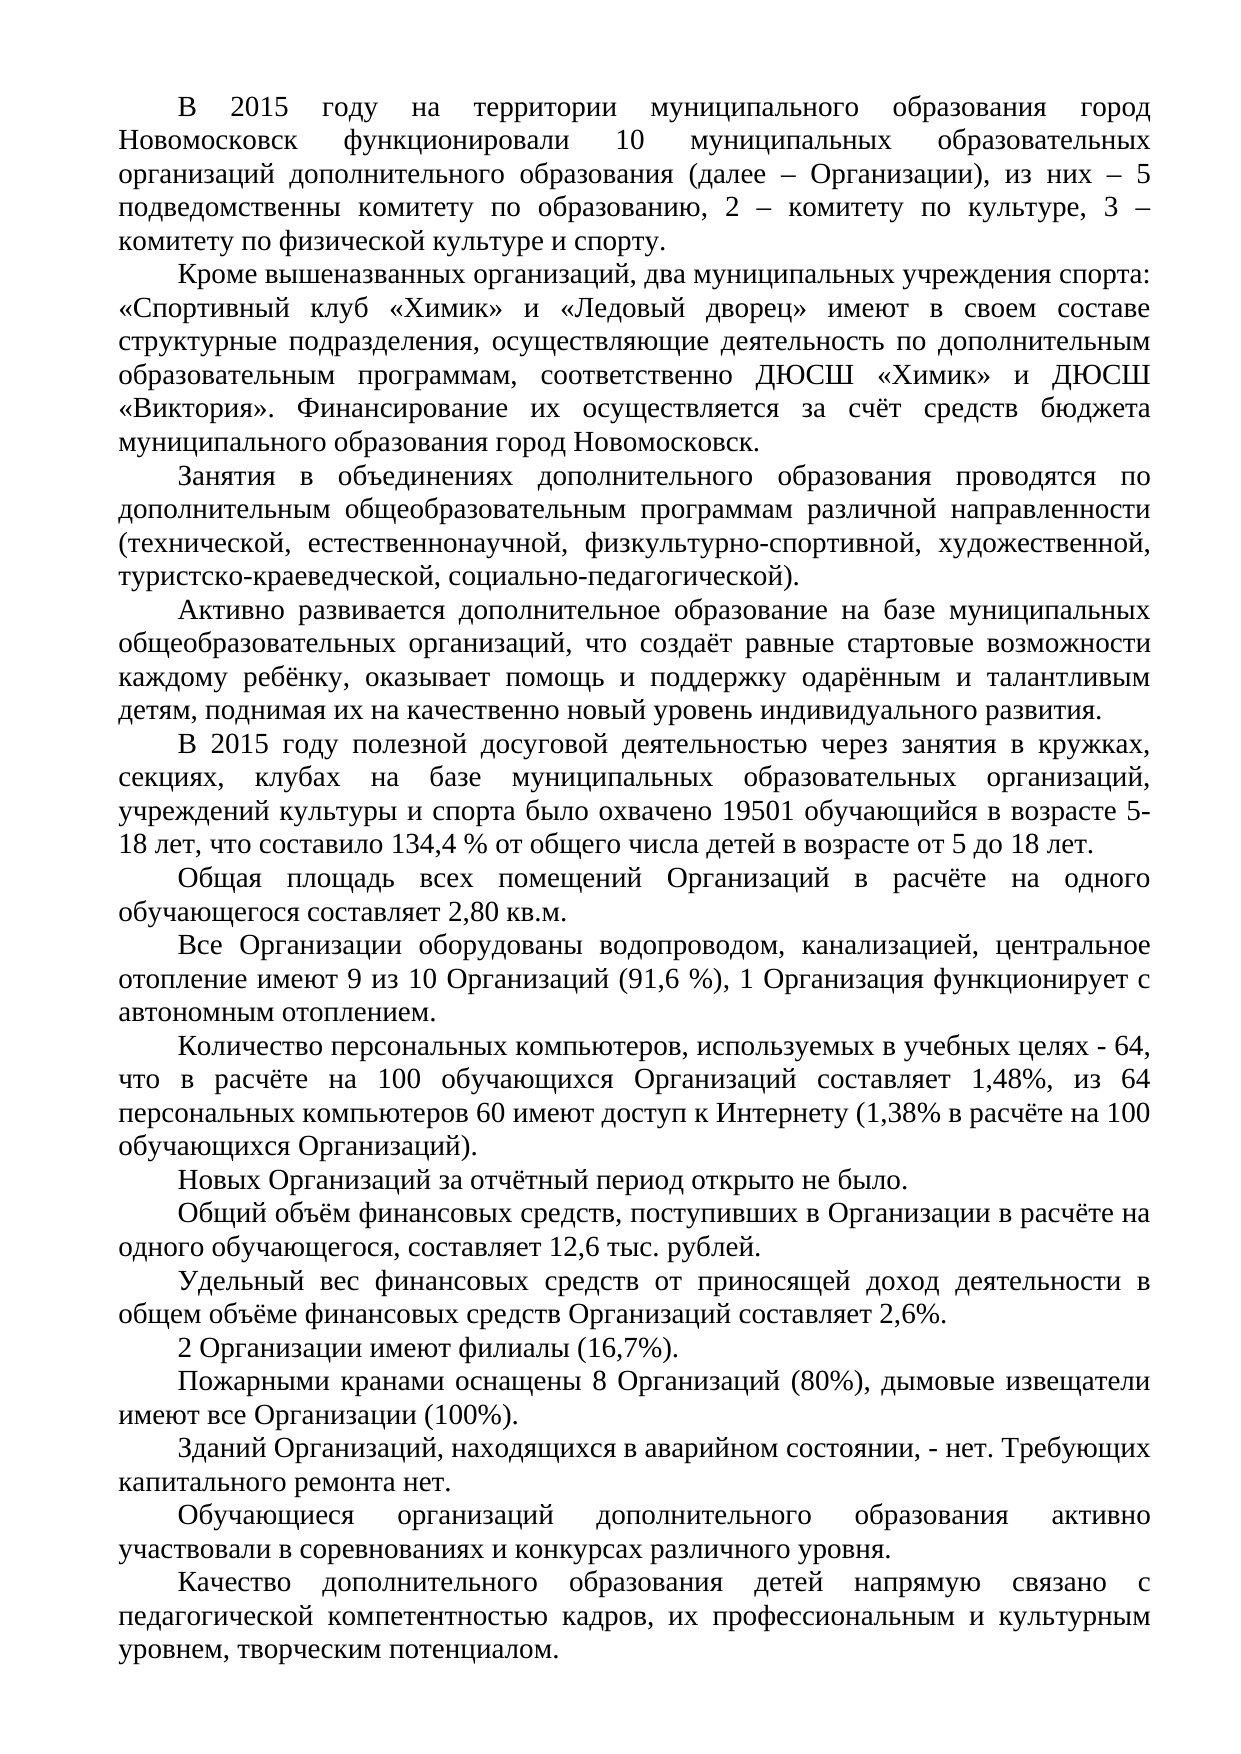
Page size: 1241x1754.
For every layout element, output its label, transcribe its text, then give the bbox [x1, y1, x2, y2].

text Общий объём финансовых средств, поступивших в Организации в расчёте на одного обучающегося, составляет 12,6 тыс. рублей. [118, 1196, 1152, 1263]
text В 2015 году полезной досуговой деятельностью через занятия в кружках, секциях, клубах на базе муниципальных образовательных организаций, учреждений культуры и спорта было охвачено 19501 обучающийся в возрасте 5-18 лет, что составило 134,4 % от общего числа детей в возрасте от 5 до 18 лет. [118, 726, 1152, 860]
text Зданий Организаций, находящихся в аварийном состоянии, - нет. Требующих капитального ремонта нет. [118, 1430, 1152, 1497]
text В 2015 году на территории муниципального образования город Новомосковск функционировали 10 муниципальных образовательных организаций дополнительного образования (далее – Организации), из них – 5 подведомственны комитету по образованию, 2 – комитету по культуре, 3 – комитету по физической культуре и спорту. [118, 89, 1152, 256]
text 2 Организации имеют филиалы (16,7%). [118, 1330, 1152, 1363]
text Все Организации оборудованы водопроводом, канализацией, центральное отопление имеют 9 из 10 Организаций (91,6 %), 1 Организация функционирует с автономным отоплением. [118, 927, 1152, 1028]
text Обучающиеся организаций дополнительного образования активно участвовали в соревнованиях и конкурсах различного уровня. [118, 1497, 1152, 1564]
text Удельный вес финансовых средств от приносящей доход деятельности в общем объёме финансовых средств Организаций составляет 2,6%. [118, 1263, 1152, 1330]
text Новых Организаций за отчётный период открыто не было. [118, 1162, 1152, 1196]
text Активно развивается дополнительное образование на базе муниципальных общеобразовательных организаций, что создаёт равные стартовые возможности каждому ребёнку, оказывает помощь и поддержку одарённым и талантливым детям, поднимая их на качественно новый уровень индивидуального развития. [118, 592, 1152, 726]
text Занятия в объединениях дополнительного образования проводятся по дополнительным общеобразовательным программам различной направленности (технической, естественнонаучной, физкультурно-спортивной, художественной, туристско-краеведческой, социально-педагогической). [118, 458, 1152, 592]
text Общая площадь всех помещений Организаций в расчёте на одного обучающегося составляет 2,80 кв.м. [118, 860, 1152, 927]
text Пожарными кранами оснащены 8 Организаций (80%), дымовые извещатели имеют все Организации (100%). [118, 1363, 1152, 1430]
text Качество дополнительного образования детей напрямую связано с педагогической компетентностью кадров, их профессиональным и культурным уровнем, творческим потенциалом. [118, 1564, 1152, 1665]
text Кроме вышеназванных организаций, два муниципальных учреждения спорта: «Спортивный клуб «Химик» и «Ледовый дворец» имеют в своем составе структурные подразделения, осуществляющие деятельность по дополнительным образовательным программам, соответственно ДЮСШ «Химик» и ДЮСШ «Виктория». Финансирование их осуществляется за счёт средств бюджета муниципального образования город Новомосковск. [118, 256, 1152, 458]
text Количество персональных компьютеров, используемых в учебных целях - 64, что в расчёте на 100 обучающихся Организаций составляет 1,48%, из 64 персональных компьютеров 60 имеют доступ к Интернету (1,38% в расчёте на 100 обучающихся Организаций). [118, 1028, 1152, 1162]
